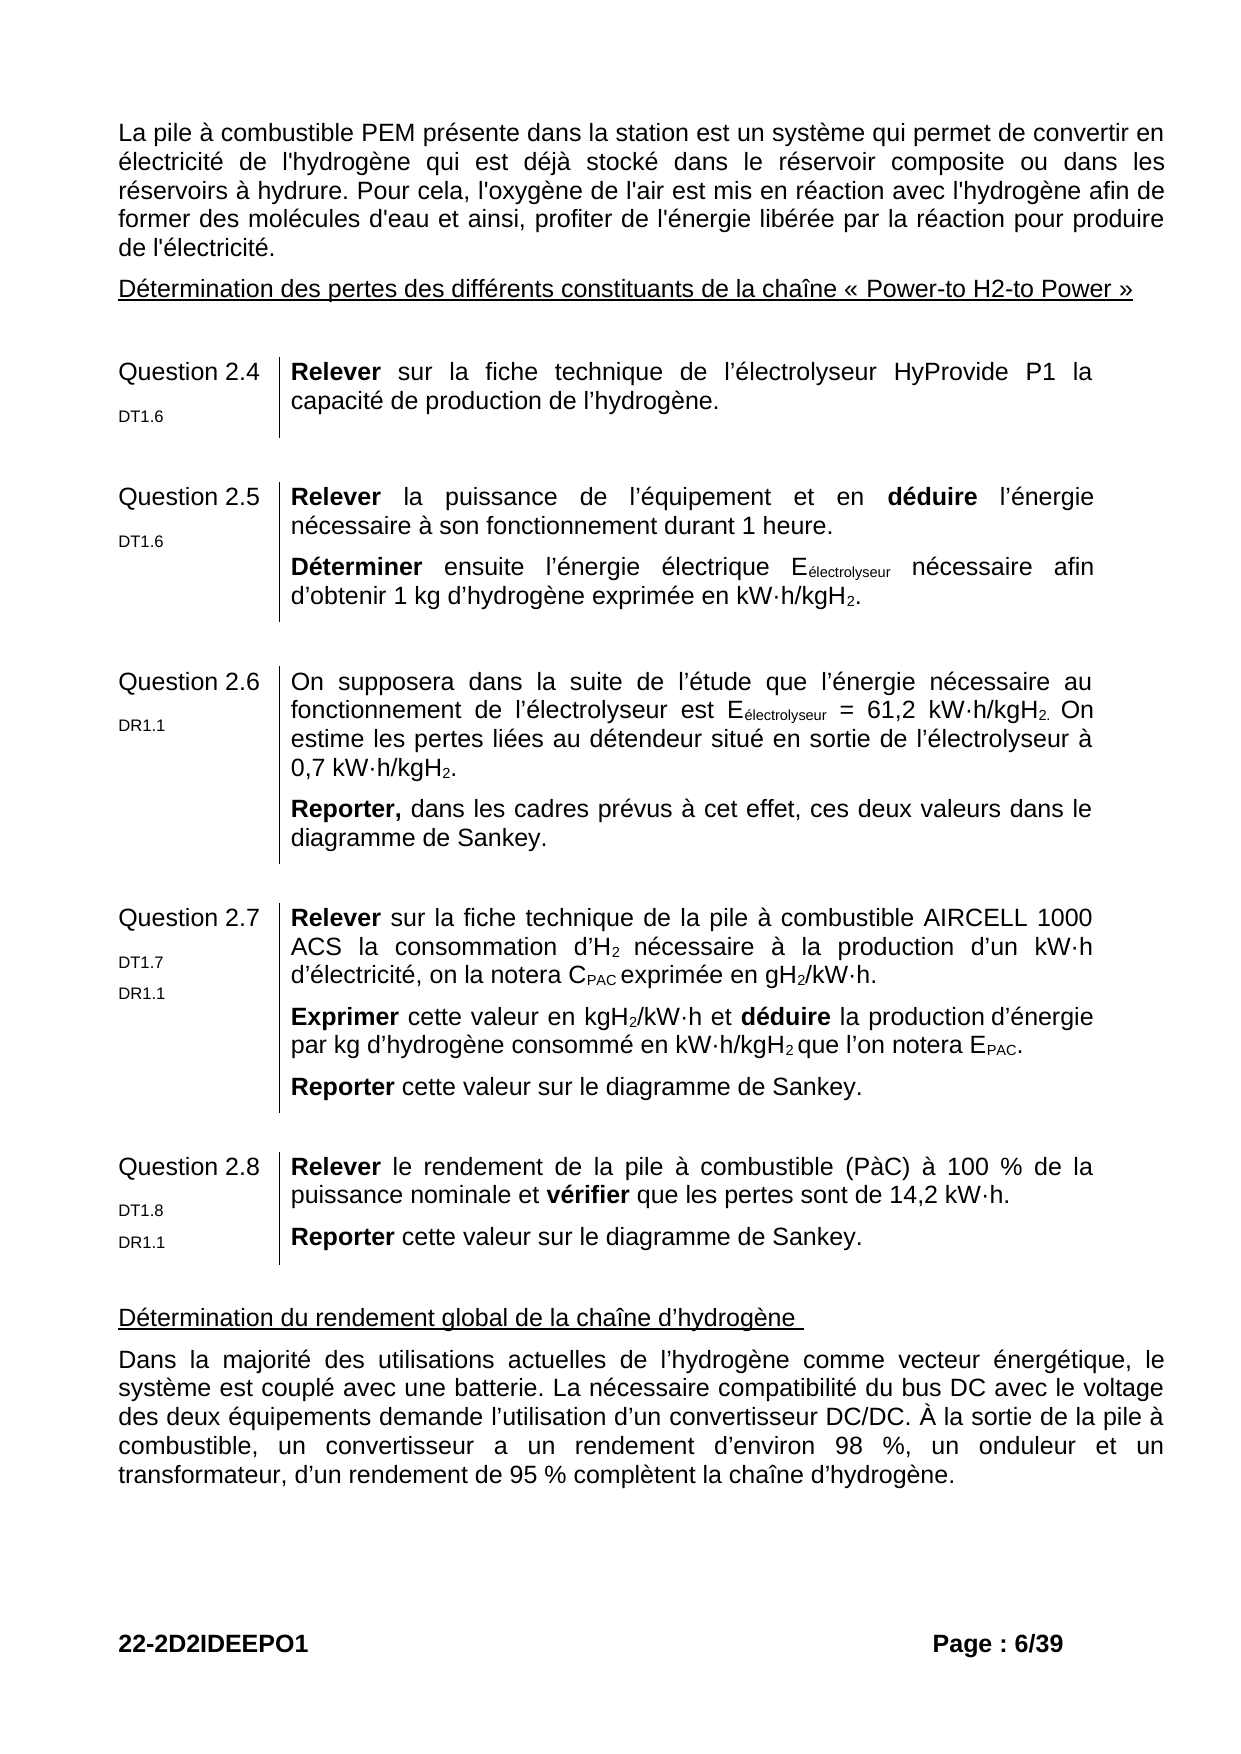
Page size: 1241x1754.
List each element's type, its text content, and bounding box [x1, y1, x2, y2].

table_header On supposera dans la suite de l’étude que l’énergie nécessaire au fonctionnement de l’électrolyseur est Eélectrolyseur = 61,2 kW·h/kgH2. On estime les pertes liées au détendeur situé en sortie de l’électrolyseur à 0,7 kW·h/kgH2. Reporter, dans les cadres prévus à cet effet, ces deux valeurs dans le diagramme de Sankey. [280, 666, 1110, 864]
table_header Question 2.6 [107, 666, 279, 716]
table_cell DT1.7 DR1.1 [107, 953, 279, 1113]
table_header Relever sur la fiche technique de la pile à combustible AIRCELL 1000 ACS la consommation d’H2 nécessaire à la production d’un kW·h d’électricité, on la notera CPAC exprimée en gH2/kW·h. Exprimer cette valeur en kgH2/kW·h et déduire la production d’énergie par kg d’hydrogène consommé en kW·h/kgH2 que l’on notera EPAC. Reporter cette valeur sur le diagramme de Sankey. [280, 903, 1110, 1113]
table_cell DR1.1 [107, 716, 279, 864]
text Détermination des pertes des différents constituants de la chaîne « Power-to H2-to Power » [118, 274, 1167, 303]
text Dans la majorité des utilisations actuelles de l’hydrogène comme vecteur énergétique, le système est couplé avec une batterie. La nécessaire compatibilité du bus DC avec le voltage des deux équipements demande l’utilisation d’un convertisseur DC/DC. À la sortie de la pile à combustible, un convertisseur a un rendement d’environ 98 %, un onduleur et un transformateur, d’un rendement de 95 % complètent la chaîne d’hydrogène. [118, 1345, 1167, 1488]
text Détermination du rendement global de la chaîne d’hydrogène [118, 1303, 1167, 1332]
table_header Question 2.7 [107, 903, 279, 952]
text La pile à combustible PEM présente dans la station est un système qui permet de convertir en électricité de l'hydrogène qui est déjà stocké dans le réservoir composite ou dans les réservoirs à hydrure. Pour cela, l'oxygène de l'air est mis en réaction avec l'hydrogène afin de former des molécules d'eau et ainsi, profiter de l'énergie libérée par la réaction pour produire de l'électricité. [118, 118, 1167, 262]
table_header Question 2.5 [107, 482, 279, 532]
table_cell DT1.6 [107, 532, 279, 622]
table_header Relever la puissance de l’équipement et en déduire l’énergie nécessaire à son fonctionnement durant 1 heure. Déterminer ensuite l’énergie électrique Eélectrolyseur nécessaire afin d’obtenir 1 kg d’hydrogène exprimée en kW·h/kgH2. [280, 482, 1111, 622]
table_header Relever sur la fiche technique de l’électrolyseur HyProvide P1 la capacité de production de l’hydrogène. [280, 357, 1110, 438]
table_header Question 2.8 [107, 1152, 279, 1201]
table_header Question 2.4 [107, 357, 279, 406]
table_cell DT1.6 [107, 406, 279, 438]
table_cell DT1.8 DR1.1 [107, 1201, 279, 1264]
table_header Relever le rendement de la pile à combustible (PàC) à 100 % de la puissance nominale et vérifier que les pertes sont de 14,2 kW·h. Reporter cette valeur sur le diagramme de Sankey. [280, 1152, 1110, 1264]
